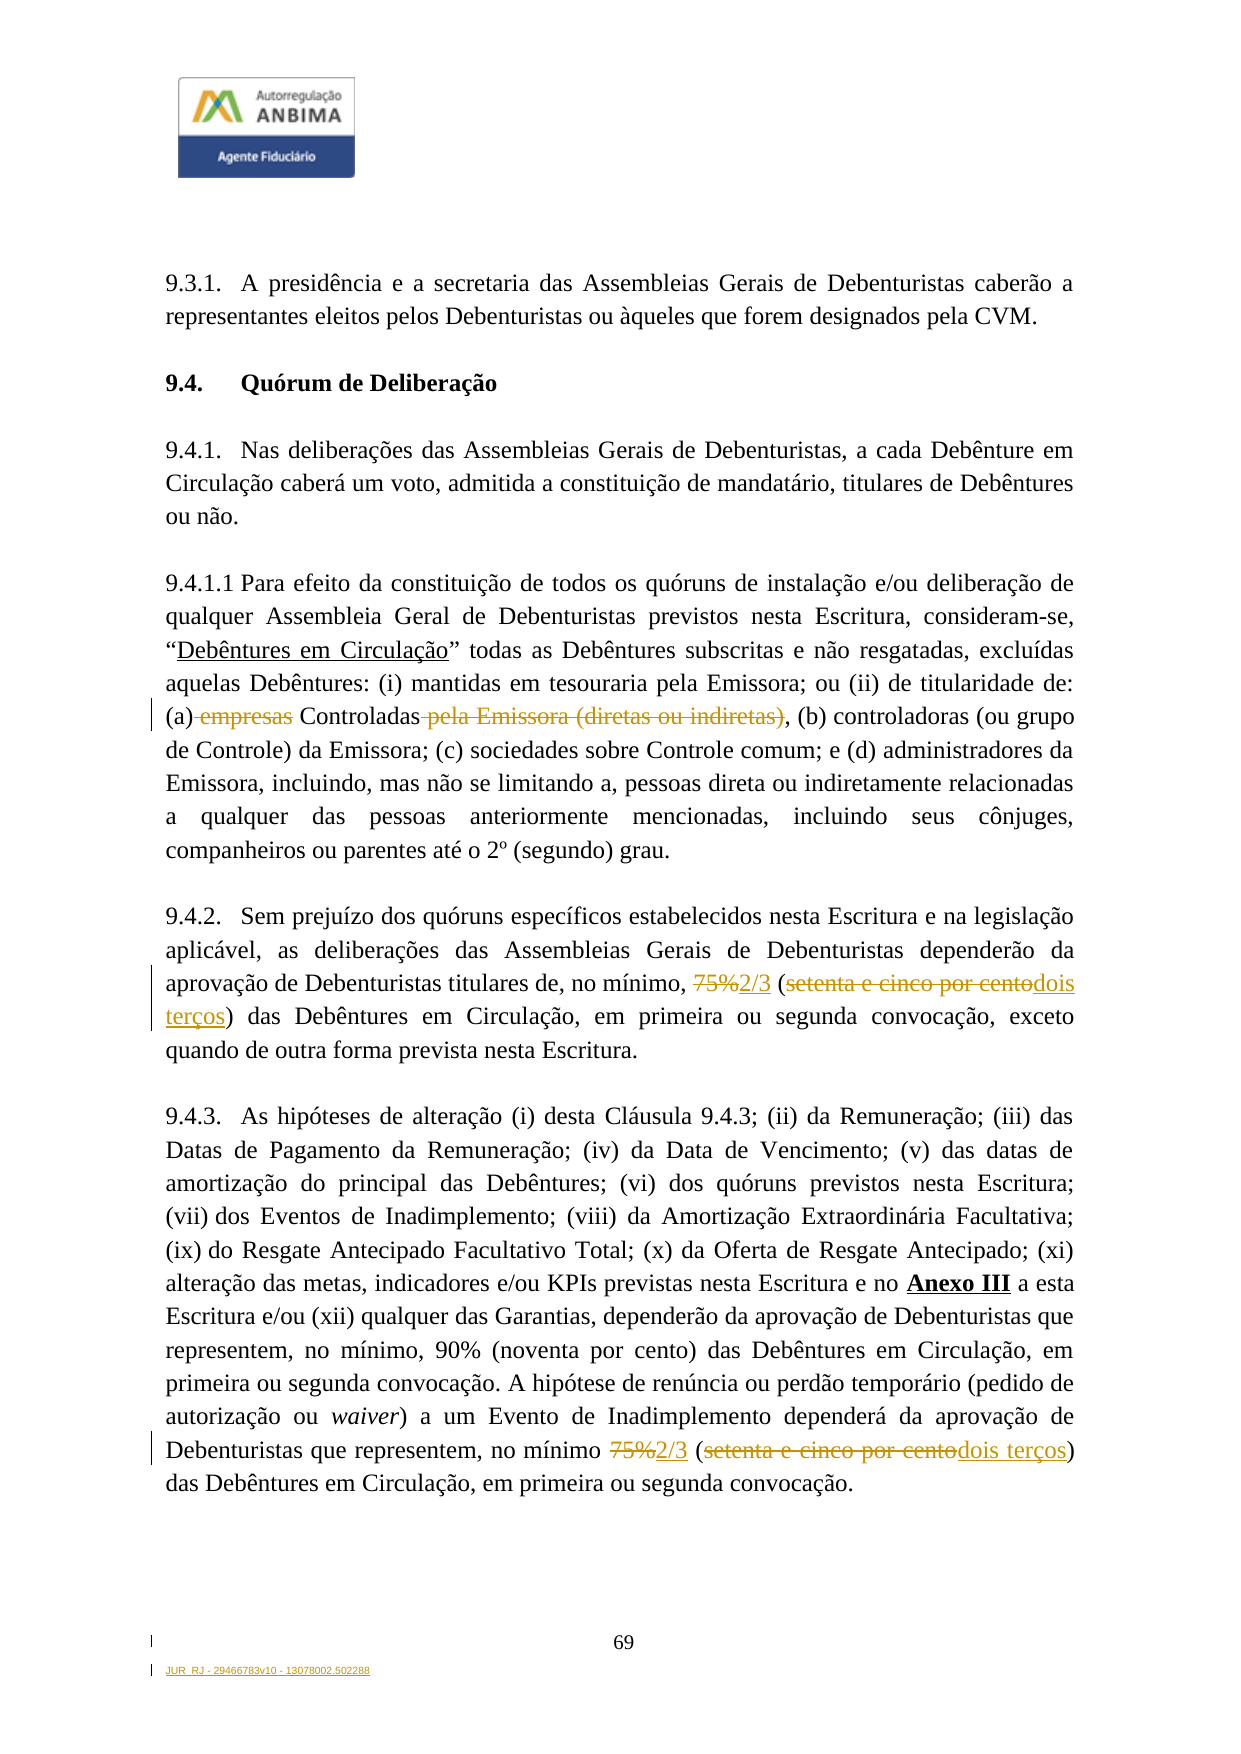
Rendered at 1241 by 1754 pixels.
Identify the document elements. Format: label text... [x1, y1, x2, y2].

text 9.4.3. As hipóteses de alteração (i) desta Cláusula 9.4.3; (ii) da Remuneração; (iii) das Datas de Pagamento da Remuneração; (iv) da Data de Vencimento; (v) das datas de amortização do principal das Debêntures; (vi) dos quóruns previstos nesta Escritura; (vii) dos Eventos de Inadimplemento; (viii) da Amortização Extraordinária Facultativa; (ix) do Resgate Antecipado Facultativo Total; (x) da Oferta de Resgate Antecipado; (xi) alteração das metas, indicadores e/ou KPIs previstas nesta Escritura e no Anexo III a esta Escritura e/ou (xii) qualquer das Garantias, dependerão da aprovação de Debenturistas que representem, no mínimo, 90% (noventa por cento) das Debêntures em Circulação, em primeira ou segunda convocação. A hipótese de renúncia ou perdão temporário (pedido de autorização ou waiver) a um Evento de Inadimplemento dependerá da aprovação de Debenturistas que representem, no mínimo () das Debêntures em Circulação, em primeira ou segunda convocação. [165, 1098, 1075, 1498]
text 9.4.2. Sem prejuízo dos quóruns específicos estabelecidos nesta Escritura e na legislação aplicável, as deliberações das Assembleias Gerais de Debenturistas dependerão da aprovação de Debenturistas titulares de, no mínimo, () das Debêntures em Circulação, em primeira ou segunda convocação, exceto quando de outra forma prevista nesta Escritura. [165, 898, 1075, 1065]
text 9.3.1. A presidência e a secretaria das Assembleias Gerais de Debenturistas caberão a representantes eleitos pelos Debenturistas ou àqueles que forem designados pela CVM. [165, 265, 1075, 331]
text 9.4.1. Nas deliberações das Assembleias Gerais de Debenturistas, a cada Debênture em Circulação caberá um voto, admitida a constituição de mandatário, titulares de Debêntures ou não. [165, 431, 1075, 531]
text 9.4.1.1 Para efeito da constituição de todos os quóruns de instalação e/ou deliberação de qualquer Assembleia Geral de Debenturistas previstos nesta Escritura, consideram-se, “Debêntures em Circulação” todas as Debêntures subscritas e não resgatadas, excluídas aquelas Debêntures: (i) mantidas em tesouraria pela Emissora; ou (ii) de titularidade de: (a) Controladas, (b) controladoras (ou grupo de Controle) da Emissora; (c) sociedades sobre Controle comum; e (d) administradores da Emissora, incluindo, mas não se limitando a, pessoas direta ou indiretamente relacionadas a qualquer das pessoas anteriormente mencionadas, incluindo seus cônjuges, companheiros ou parentes até o 2º (segundo) grau. [165, 565, 1075, 865]
text 9.4. Quórum de Deliberação [165, 365, 1075, 398]
